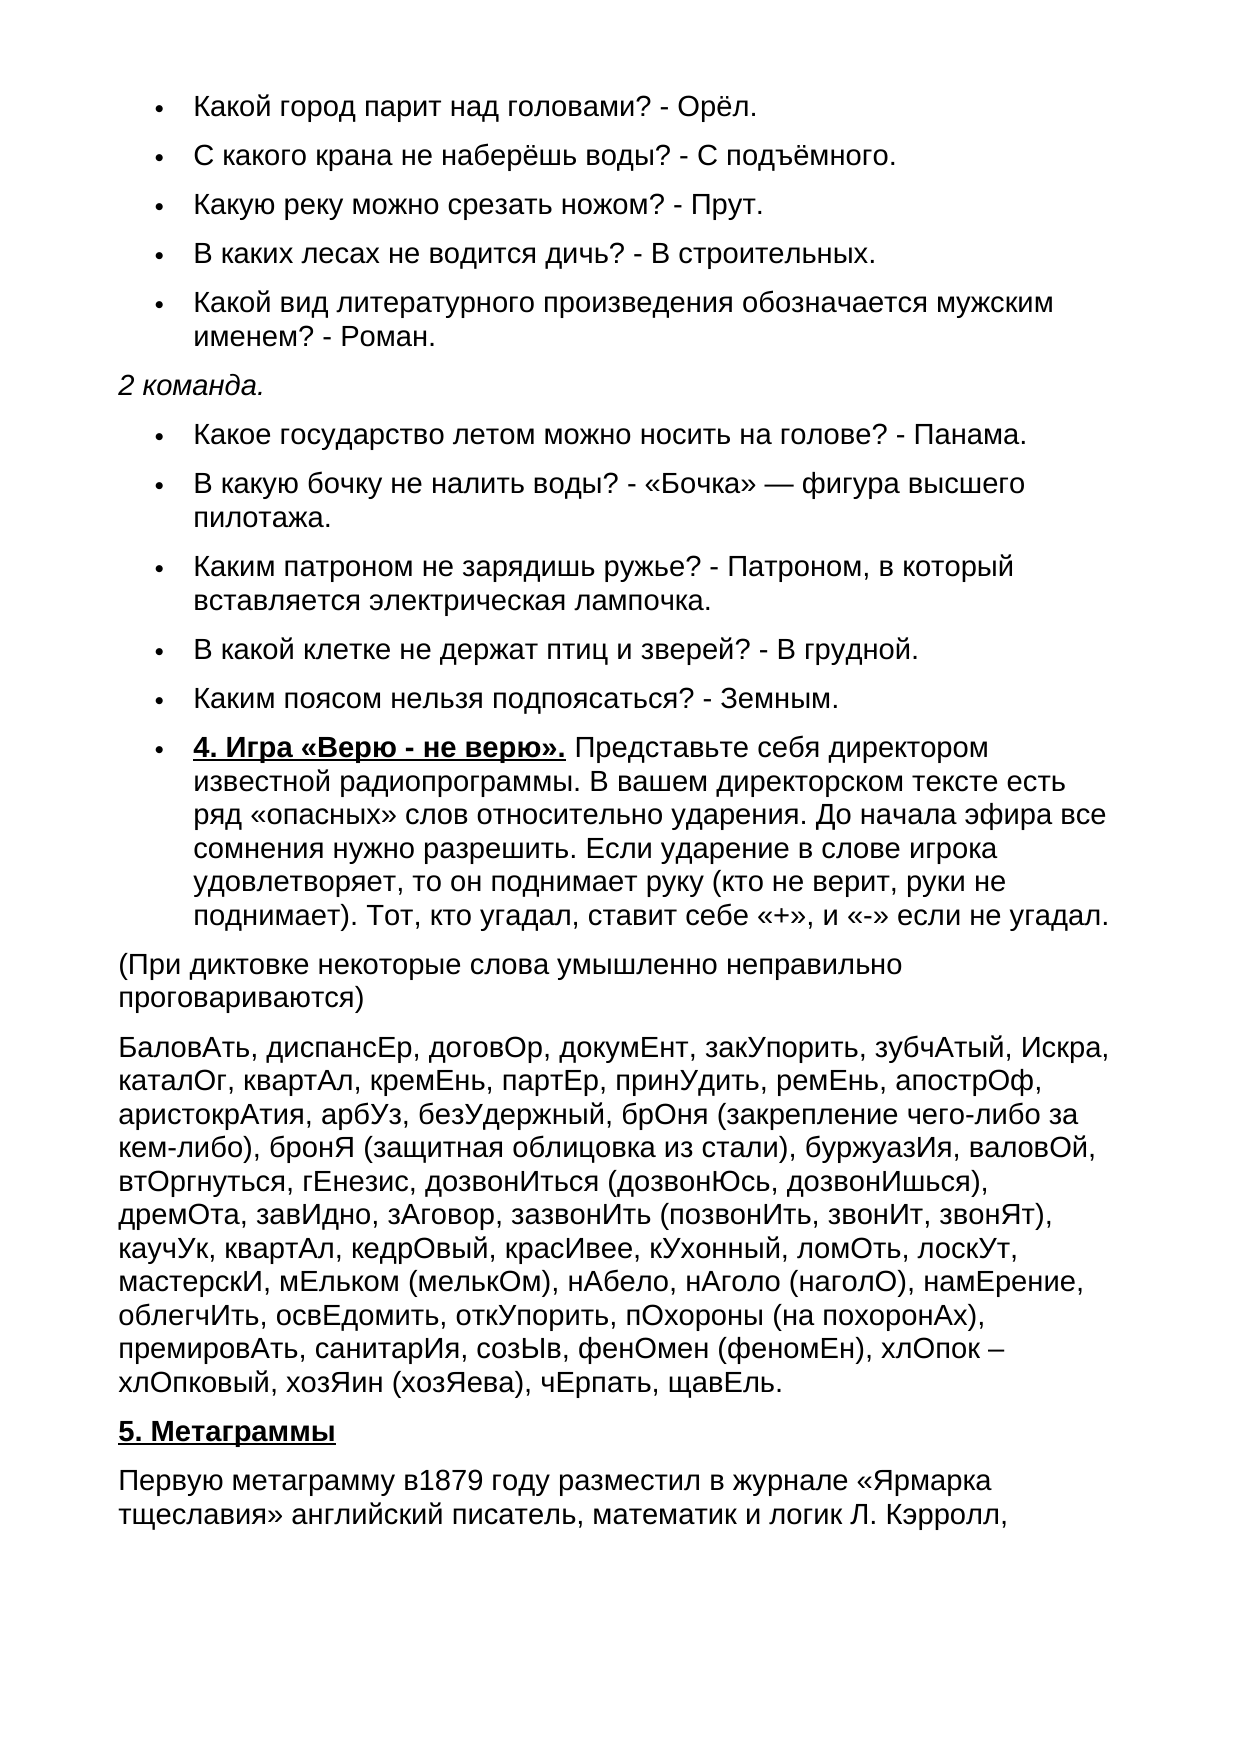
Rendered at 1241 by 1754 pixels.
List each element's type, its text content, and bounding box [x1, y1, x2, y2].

list Какое государство летом можно носить на голове? - Панама. [156, 417, 1122, 451]
list Какую реку можно срезать ножом? - Прут. [156, 187, 1122, 220]
list В какую бочку не налить воды? - «Бочка» — фигура высшего пилотажа. [156, 466, 1122, 533]
list Каким поясом нельзя подпоясаться? - Земным. [156, 681, 1122, 714]
list 4. Игра «Верю - не верю». Представьте себя директором известной радиопрограммы. В вашем директорском тексте есть ряд «опасных» слов относительно ударения. До начала эфира все сомнения нужно разрешить. Если ударение в слове игрока удовлетворяет, то он поднимает руку (кто не верит, руки не поднимает). Тот, кто угадал, ставит себе «+», и «-» если не угадал. [156, 730, 1122, 931]
text 2 команда. [118, 368, 1122, 401]
text БаловАть, диспансЕр, договОр, докумЕнт, закУпорить, зубчАтый, Искра, каталОг, квартАл, кремЕнь, партЕр, принУдить, ремЕнь, апострОф, аристокрАтия, арбУз, безУдержный, брОня (закрепление чего-либо за кем-либо), бронЯ (защитная облицовка из стали), буржуазИя, валовОй, втОргнуться, гЕнезис, дозвонИться (дозвонЮсь, дозвонИшься), дремОта, завИдно, зАговор, зазвонИть (позвонИть, звонИт, звонЯт), каучУк, квартАл, кедрОвый, красИвее, кУхонный, ломОть, лоскУт, мастерскИ, мЕльком (мелькОм), нАбело, нАголо (наголО), намЕрение, облегчИть, освЕдомить, откУпорить, пОхороны (на похоронАх), премировАть, санитарИя, созЫв, фенОмен (феномЕн), хлОпок – хлОпковый, хозЯин (хозЯева), чЕрпать, щавЕль. [118, 1029, 1122, 1398]
list Каким патроном не зарядишь ружье? - Патроном, в который вставляется электрическая лампочка. [156, 549, 1122, 616]
list Какой вид литературного произведения обозначается мужским именем? - Роман. [156, 285, 1122, 352]
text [118, 1463, 1122, 1530]
text 5. Метаграммы [118, 1414, 1122, 1448]
list В каких лесах не водится дичь? - В строительных. [156, 236, 1122, 269]
list Какой город парит над головами? - Орёл. [156, 88, 1122, 122]
list В какой клетке не держат птиц и зверей? - В грудной. [156, 632, 1122, 665]
list С какого крана не наберёшь воды? - С подъёмного. [156, 138, 1122, 171]
text (При диктовке некоторые слова умышленно неправильно проговариваются) [118, 947, 1122, 1014]
